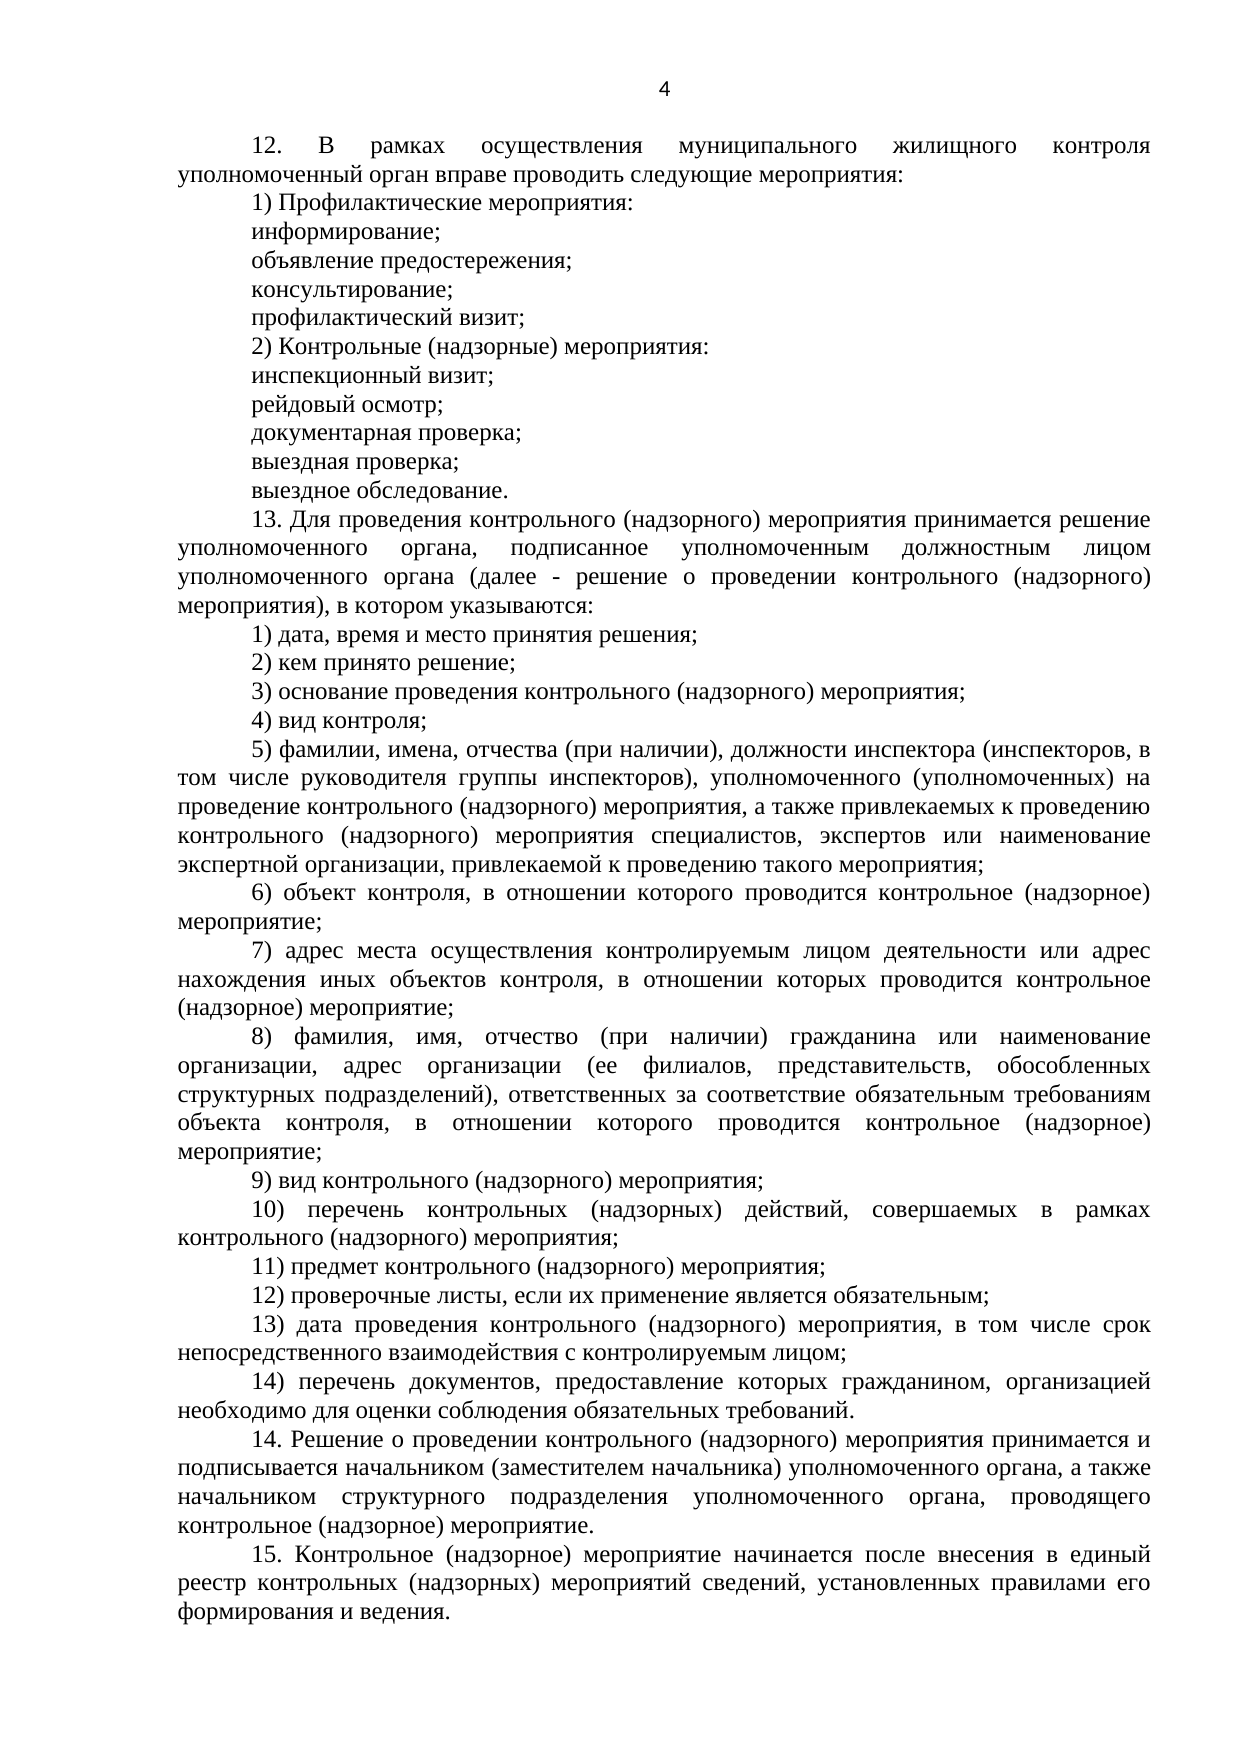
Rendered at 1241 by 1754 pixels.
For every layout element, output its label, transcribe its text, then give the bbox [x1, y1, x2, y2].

text выездная проверка; [177, 446, 1152, 475]
text объявление предостережения; [177, 245, 1152, 274]
text 5) фамилии, имена, отчества (при наличии), должности инспектора (инспекторов, в том числе руководителя группы инспекторов), уполномоченного (уполномоченных) на проведение контрольного (надзорного) мероприятия, а также привлекаемых к проведению контрольного (надзорного) мероприятия специалистов, экспертов или наименование экспертной организации, привлекаемой к проведению такого мероприятия; [177, 734, 1152, 877]
text 12) проверочные листы, если их применение является обязательным; [177, 1280, 1152, 1309]
text 12. В рамках осуществления муниципального жилищного контроля уполномоченный орган вправе проводить следующие мероприятия: [177, 130, 1152, 187]
text инспекционный визит; [177, 360, 1152, 389]
text консультирование; [177, 274, 1152, 302]
text 13. Для проведения контрольного (надзорного) мероприятия принимается решение уполномоченного органа, подписанное уполномоченным должностным лицом уполномоченного органа (далее - решение о проведении контрольного (надзорного) мероприятия), в котором указываются: [177, 504, 1152, 619]
text 9) вид контрольного (надзорного) мероприятия; [177, 1165, 1152, 1194]
text 2) кем принято решение; [177, 647, 1152, 676]
text 13) дата проведения контрольного (надзорного) мероприятия, в том числе срок непосредственного взаимодействия с контролируемым лицом; [177, 1309, 1152, 1366]
text 1) Профилактические мероприятия: [177, 187, 1152, 216]
text 2) Контрольные (надзорные) мероприятия: [177, 331, 1152, 360]
text 4) вид контроля; [177, 705, 1152, 734]
text рейдовый осмотр; [177, 389, 1152, 417]
text 11) предмет контрольного (надзорного) мероприятия; [177, 1251, 1152, 1280]
text 15. Контрольное (надзорное) мероприятие начинается после внесения в единый реестр контрольных (надзорных) мероприятий сведений, установленных правилами его формирования и ведения. [177, 1539, 1152, 1625]
text 3) основание проведения контрольного (надзорного) мероприятия; [177, 676, 1152, 705]
text 7) адрес места осуществления контролируемым лицом деятельности или адрес нахождения иных объектов контроля, в отношении которых проводится контрольное (надзорное) мероприятие; [177, 935, 1152, 1021]
text документарная проверка; [177, 417, 1152, 446]
text 10) перечень контрольных (надзорных) действий, совершаемых в рамках контрольного (надзорного) мероприятия; [177, 1194, 1152, 1251]
text 14) перечень документов, предоставление которых гражданином, организацией необходимо для оценки соблюдения обязательных требований. [177, 1366, 1152, 1424]
text 8) фамилия, имя, отчество (при наличии) гражданина или наименование организации, адрес организации (ее филиалов, представительств, обособленных структурных подразделений), ответственных за соответствие обязательным требованиям объекта контроля, в отношении которого проводится контрольное (надзорное) мероприятие; [177, 1021, 1152, 1165]
text 14. Решение о проведении контрольного (надзорного) мероприятия принимается и подписывается начальником (заместителем начальника) уполномоченного органа, а также начальником структурного подразделения уполномоченного органа, проводящего контрольное (надзорное) мероприятие. [177, 1424, 1152, 1539]
text профилактический визит; [177, 302, 1152, 331]
text выездное обследование. [177, 475, 1152, 504]
text 6) объект контроля, в отношении которого проводится контрольное (надзорное) мероприятие; [177, 877, 1152, 935]
text информирование; [177, 216, 1152, 245]
text 1) дата, время и место принятия решения; [177, 619, 1152, 647]
